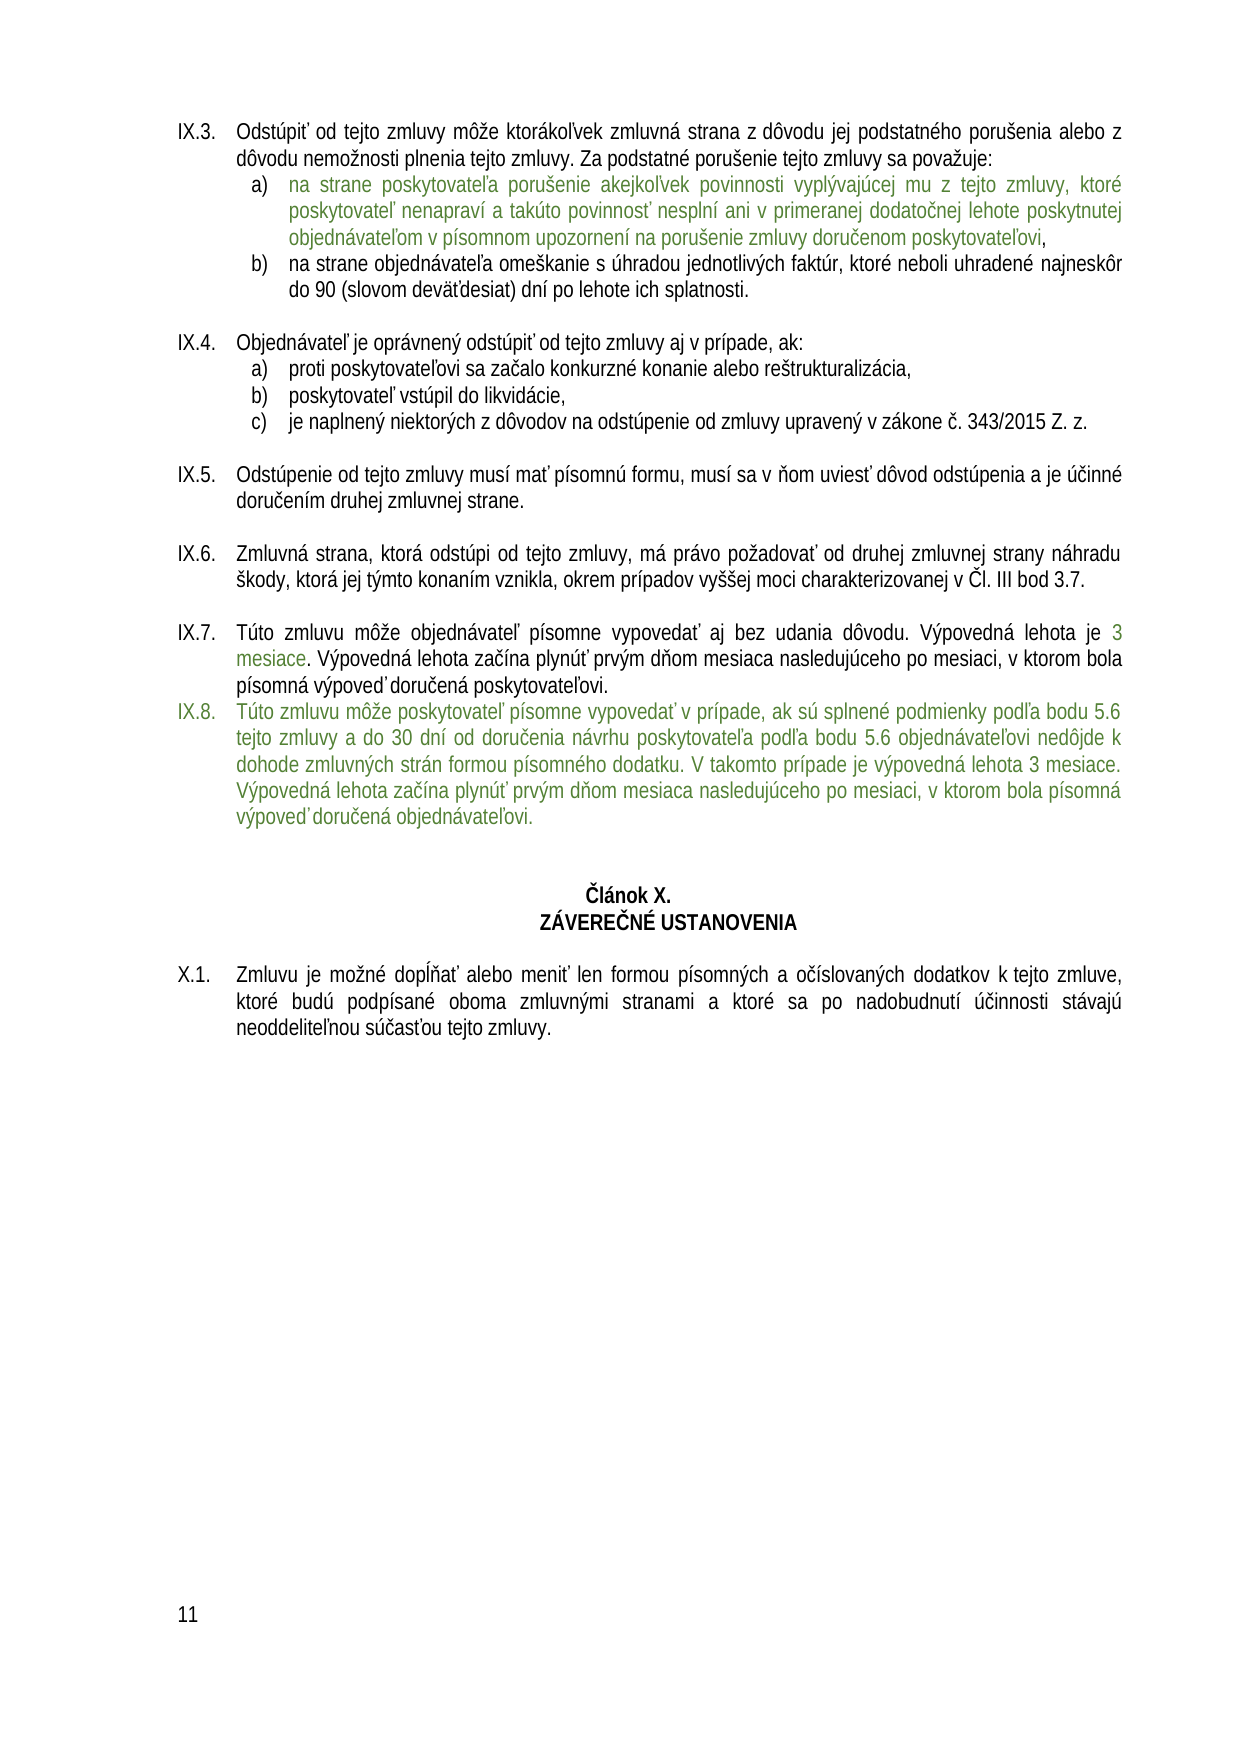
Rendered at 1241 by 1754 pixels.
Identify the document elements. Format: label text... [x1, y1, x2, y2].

list poskytovateľ vstúpil do likvidácie, [251, 382, 1122, 408]
subtitle Odstúpenie od tejto zmluvy musí mať písomnú formu, musí sa v ňom uviesť dôvod odstúpenia a je účinné doručením druhej zmluvnej strane. [177, 461, 1122, 513]
subtitle ZÁVEREČNÉ USTANOVENIA [177, 882, 1122, 935]
list proti poskytovateľovi sa začalo konkurzné konanie alebo reštrukturalizácia, [251, 355, 1122, 382]
list je naplnený niektorých z dôvodov na odstúpenie od zmluvy upravený v zákone č. 343/2015 Z. z. [251, 408, 1122, 434]
subtitle Túto zmluvu môže poskytovateľ písomne vypovedať v prípade, ak sú splnené podmienky podľa bodu 5.6 tejto zmluvy a do 30 dní od doručenia návrhu poskytovateľa podľa bodu 5.6 objednávateľovi nedôjde k dohode zmluvných strán formou písomného dodatku. V takomto prípade je výpovedná lehota 3 mesiace. Výpovedná lehota začína plynúť prvým dňom mesiaca nasledujúceho po mesiaci, v ktorom bola písomná výpoveď doručená objednávateľovi. [177, 698, 1122, 830]
subtitle Odstúpiť od tejto zmluvy môže ktorákoľvek zmluvná strana z dôvodu jej podstatného porušenia alebo z dôvodu nemožnosti plnenia tejto zmluvy. Za podstatné porušenie tejto zmluvy sa považuje: [177, 118, 1122, 171]
list na strane poskytovateľa porušenie akejkoľvek povinnosti vyplývajúcej mu z tejto zmluvy, ktoré poskytovateľ nenapraví a takúto povinnosť nesplní ani v primeranej dodatočnej lehote poskytnutej objednávateľom v písomnom upozornení na porušenie zmluvy doručenom poskytovateľovi, [251, 171, 1122, 250]
subtitle Zmluvu je možné dopĺňať alebo meniť len formou písomných a očíslovaných dodatkov k tejto zmluve, ktoré budú podpísané oboma zmluvnými stranami a ktoré sa po nadobudnutí účinnosti stávajú neoddeliteľnou súčasťou tejto zmluvy. [177, 961, 1122, 1041]
subtitle Zmluvná strana, ktorá odstúpi od tejto zmluvy, má právo požadovať od druhej zmluvnej strany náhradu škody, ktorá jej týmto konaním vznikla, okrem prípadov vyššej moci charakterizovanej v Čl. III bod 3.7. [177, 540, 1122, 592]
subtitle Objednávateľ je oprávnený odstúpiť od tejto zmluvy aj v prípade, ak: [177, 329, 1122, 355]
list na strane objednávateľa omeškanie s úhradou jednotlivých faktúr, ktoré neboli uhradené najneskôr do 90 (slovom deväťdesiat) dní po lehote ich splatnosti. [251, 250, 1122, 303]
subtitle Túto zmluvu môže objednávateľ písomne vypovedať aj bez udania dôvodu. Výpovedná lehota je 3 mesiace. Výpovedná lehota začína plynúť prvým dňom mesiaca nasledujúceho po mesiaci, v ktorom bola písomná výpoveď doručená poskytovateľovi. [177, 619, 1122, 698]
